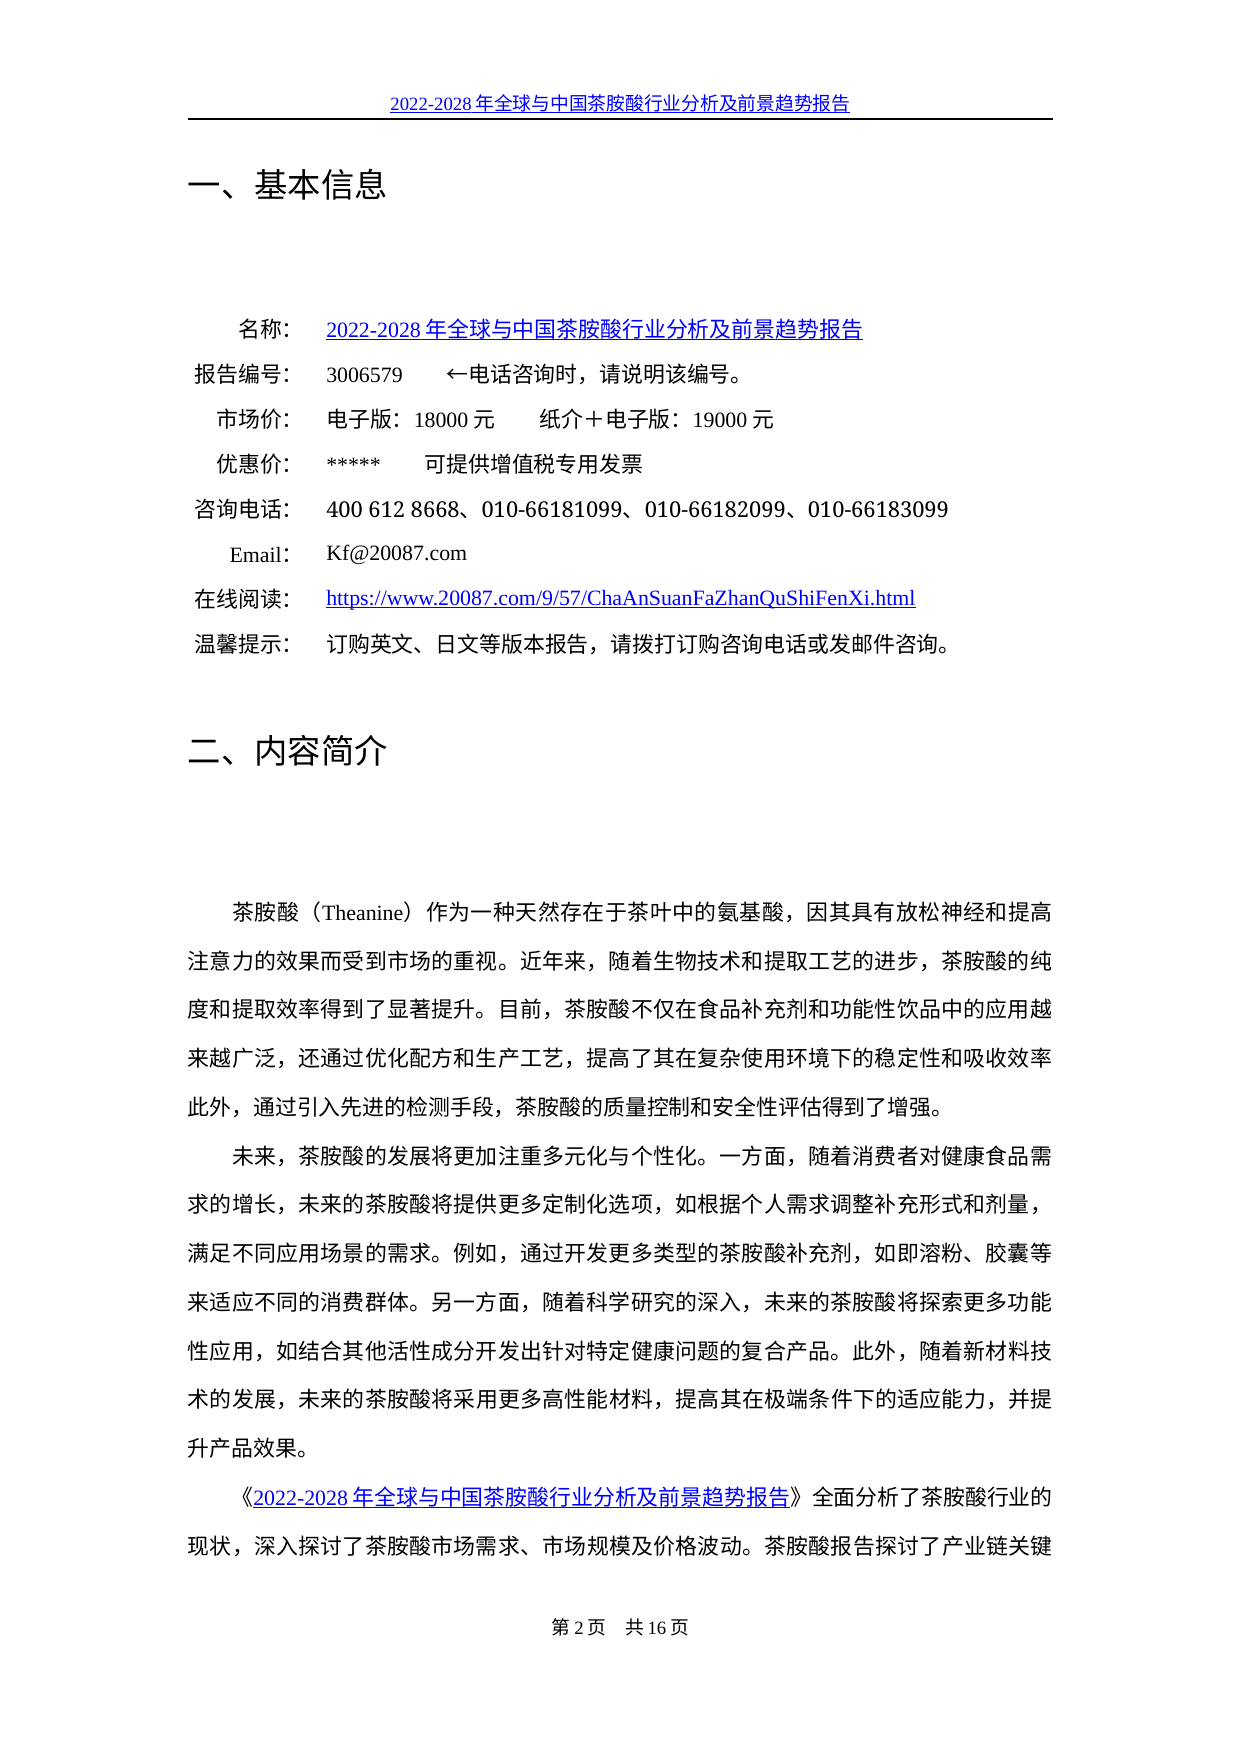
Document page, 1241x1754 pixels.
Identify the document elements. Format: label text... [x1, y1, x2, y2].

table_header 2022-2028年全球与中国茶胺酸行业分析及前景趋势报告 [315, 312, 1073, 357]
table_cell 温馨提示： [167, 627, 315, 672]
table_cell 3006579 ←电话咨询时，请说明该编号。 [315, 357, 1073, 402]
title 二、内容简介 [187, 717, 1053, 782]
table_cell 报告编号： [167, 357, 315, 402]
table_cell 电子版：18000 元 纸介＋电子版：19000 元 [315, 402, 1073, 447]
table_cell 订购英文、日文等版本报告，请拨打订购咨询电话或发邮件咨询。 [315, 627, 1073, 672]
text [187, 894, 1053, 1561]
table_cell 400 612 8668、010-66181099、010-66182099、010-66183099 [315, 492, 1073, 537]
table_cell Kf@20087.com [315, 537, 1073, 582]
table_cell 市场价： [167, 402, 315, 447]
table_cell 优惠价： [167, 447, 315, 492]
table_header 名称： [167, 312, 315, 357]
table_cell 在线阅读： [167, 582, 315, 627]
table_cell Email： [167, 537, 315, 582]
table_cell 咨询电话： [167, 492, 315, 537]
title 一、基本信息 [187, 150, 1053, 215]
table_cell ***** 可提供增值税专用发票 [315, 447, 1073, 492]
table_cell [315, 582, 1073, 627]
